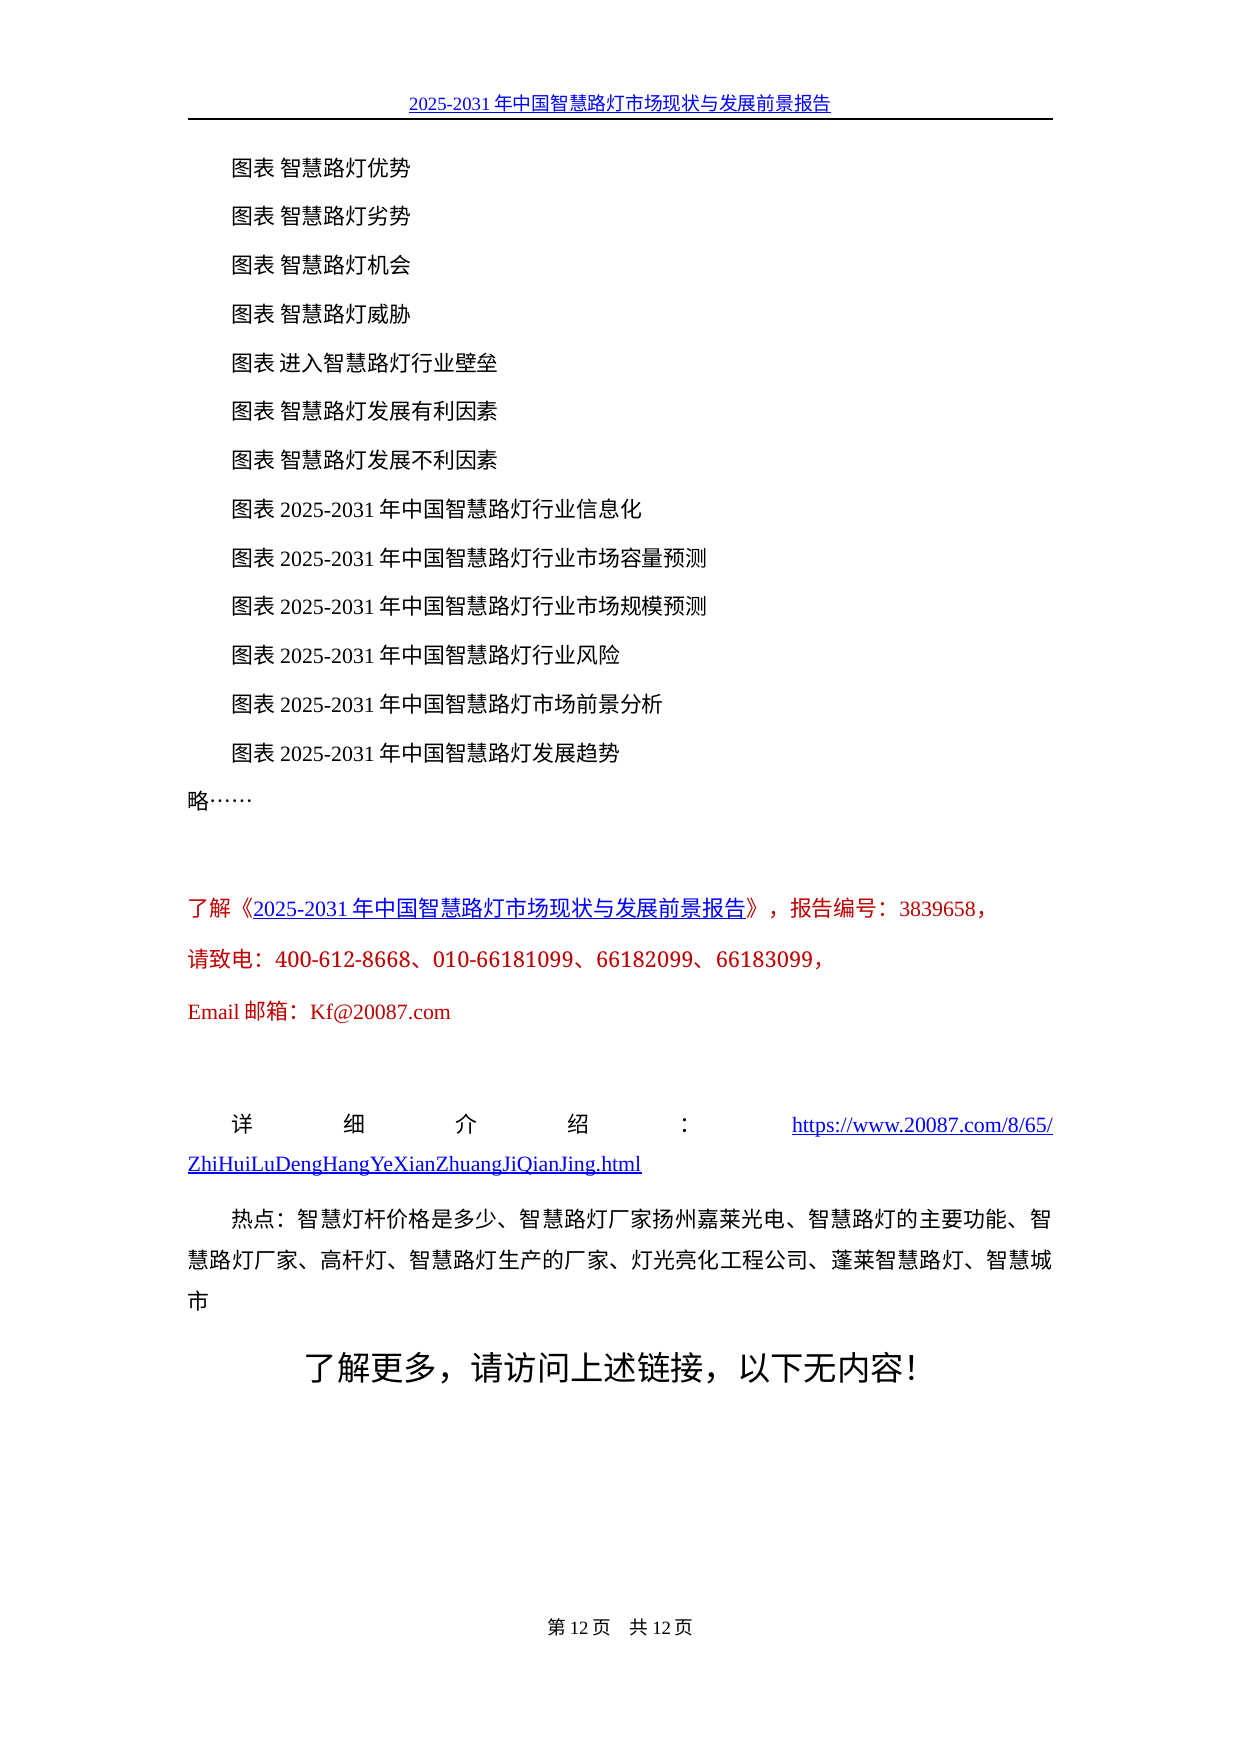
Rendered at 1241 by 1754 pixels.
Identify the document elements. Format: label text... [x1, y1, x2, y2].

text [187, 150, 1053, 816]
title 了解更多，请访问上述链接，以下无内容！ [187, 1333, 1053, 1398]
text 热点：智慧灯杆价格是多少、智慧路灯厂家扬州嘉莱光电、智慧路灯的主要功能、智慧路灯厂家、高杆灯、智慧路灯生产的厂家、灯光亮化工程公司、蓬莱智慧路灯、智慧城市 [187, 1202, 1053, 1316]
text 详细介绍：https://www.20087.com/8/65/ZhiHuiLuDengHangYeXianZhuangJiQianJing.html [187, 1106, 1053, 1179]
text 请致电：400-612-8668、010-66181099、66182099、66183099， [187, 942, 1053, 974]
text 了解《2025-2031年中国智慧路灯市场现状与发展前景报告》，报告编号：3839658， [187, 890, 1053, 923]
text Email邮箱：Kf@20087.com [187, 993, 1053, 1026]
